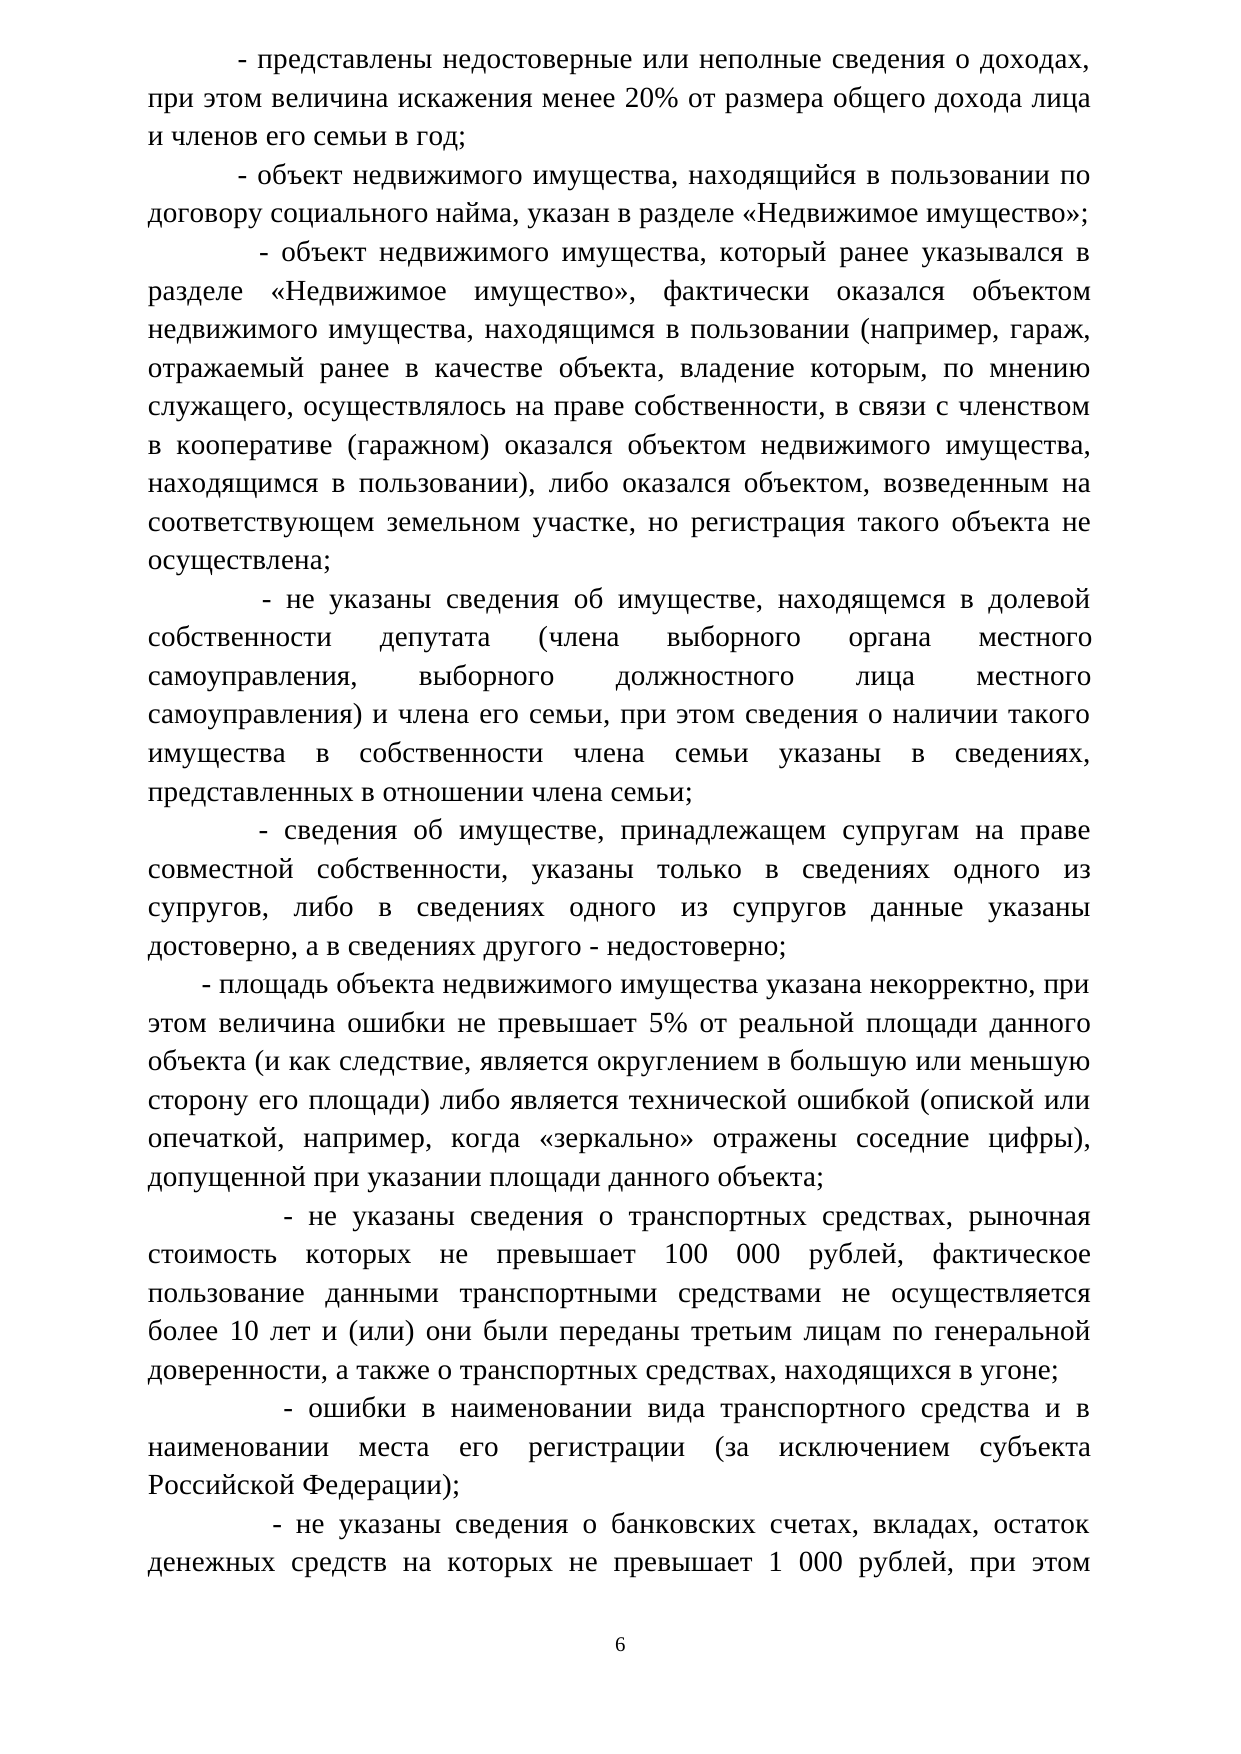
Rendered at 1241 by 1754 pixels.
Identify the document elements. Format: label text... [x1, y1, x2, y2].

text - объект недвижимого имущества, находящийся в пользовании по договору социального найма, указан в разделе «Недвижимое имущество»; [148, 157, 1092, 229]
text - представлены недостоверные или неполные сведения о доходах, при этом величина искажения менее 20% от размера общего дохода лица и членов его семьи в год; [148, 41, 1092, 152]
text - ошибки в наименовании вида транспортного средства и в наименовании места его регистрации (за исключением субъекта Российской Федерации); [148, 1390, 1092, 1501]
text - площадь объекта недвижимого имущества указана некорректно, при этом величина ошибки не превышает 5% от реальной площади данного объекта (и как следствие, является округлением в большую или меньшую сторону его площади) либо является технической ошибкой (опиской или опечаткой, например, когда «зеркально» отражены соседние цифры), допущенной при указании площади данного объекта; [148, 966, 1092, 1193]
text - не указаны сведения об имуществе, находящемся в долевой собственности депутата (члена выборного органа местного самоуправления, выборного должностного лица местного самоуправления) и члена его семьи, при этом сведения о наличии такого имущества в собственности члена семьи указаны в сведениях, представленных в отношении члена семьи; [148, 581, 1092, 807]
text - объект недвижимого имущества, который ранее указывался в разделе «Недвижимое имущество», фактически оказался объектом недвижимого имущества, находящимся в пользовании (например, гараж, отражаемый ранее в качестве объекта, владение которым, по мнению служащего, осуществлялось на праве собственности, в связи с членством в кооперативе (гаражном) оказался объектом недвижимого имущества, находящимся в пользовании), либо оказался объектом, возведенным на соответствующем земельном участке, но регистрация такого объекта не осуществлена; [148, 234, 1092, 576]
text - сведения об имуществе, принадлежащем супругам на праве совместной собственности, указаны только в сведениях одного из супругов, либо в сведениях одного из супругов данные указаны достоверно, а в сведениях другого - недостоверно; [148, 812, 1092, 961]
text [148, 1506, 1092, 1578]
text - не указаны сведения о транспортных средствах, рыночная стоимость которых не превышает 100 000 рублей, фактическое пользование данными транспортными средствами не осуществляется более 10 лет и (или) они были переданы третьим лицам по генеральной доверенности, а также о транспортных средствах, находящихся в угоне; [148, 1198, 1092, 1385]
